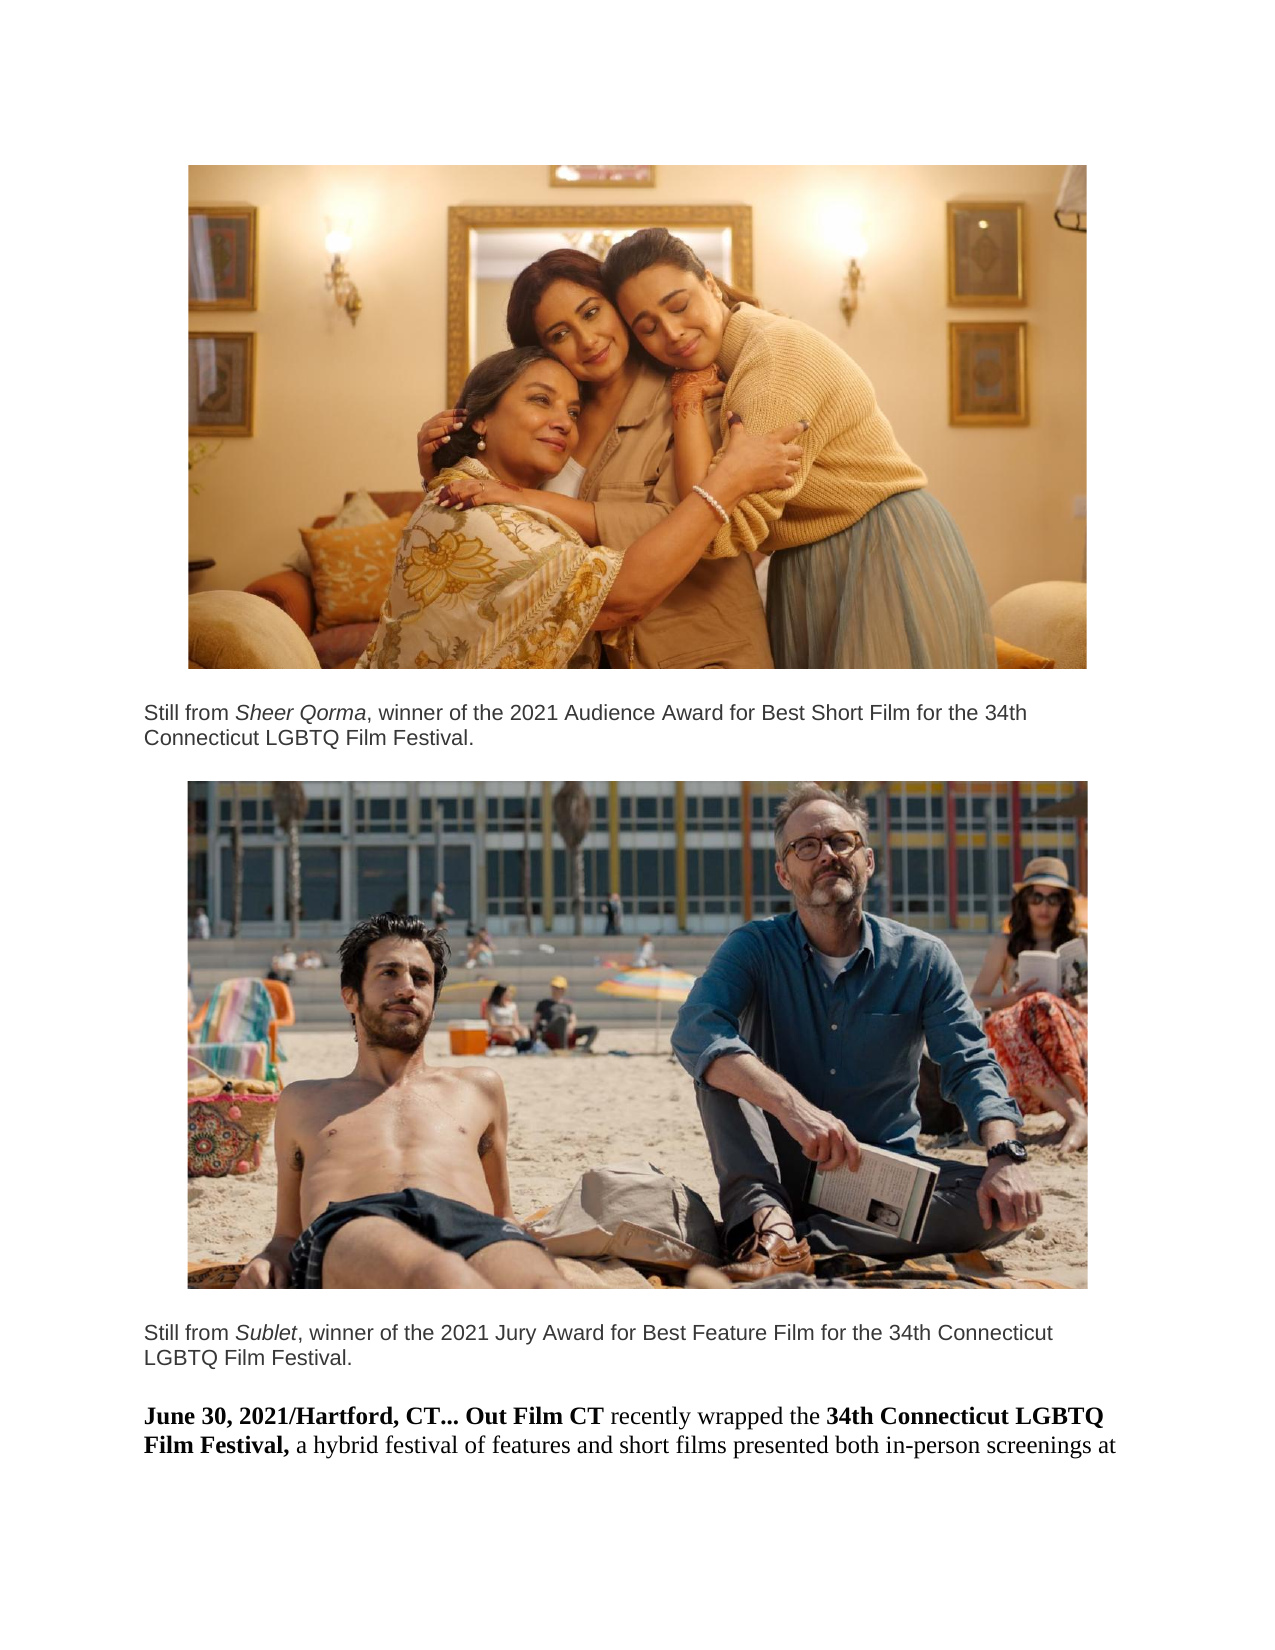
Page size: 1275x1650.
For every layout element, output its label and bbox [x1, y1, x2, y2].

table_header [113, 1304, 1162, 1386]
picture [188, 165, 1087, 669]
picture [187, 781, 1088, 1289]
table_header [113, 1386, 1162, 1474]
table_header [113, 150, 1162, 684]
table_header [113, 766, 1162, 1304]
table_header [113, 685, 1162, 766]
